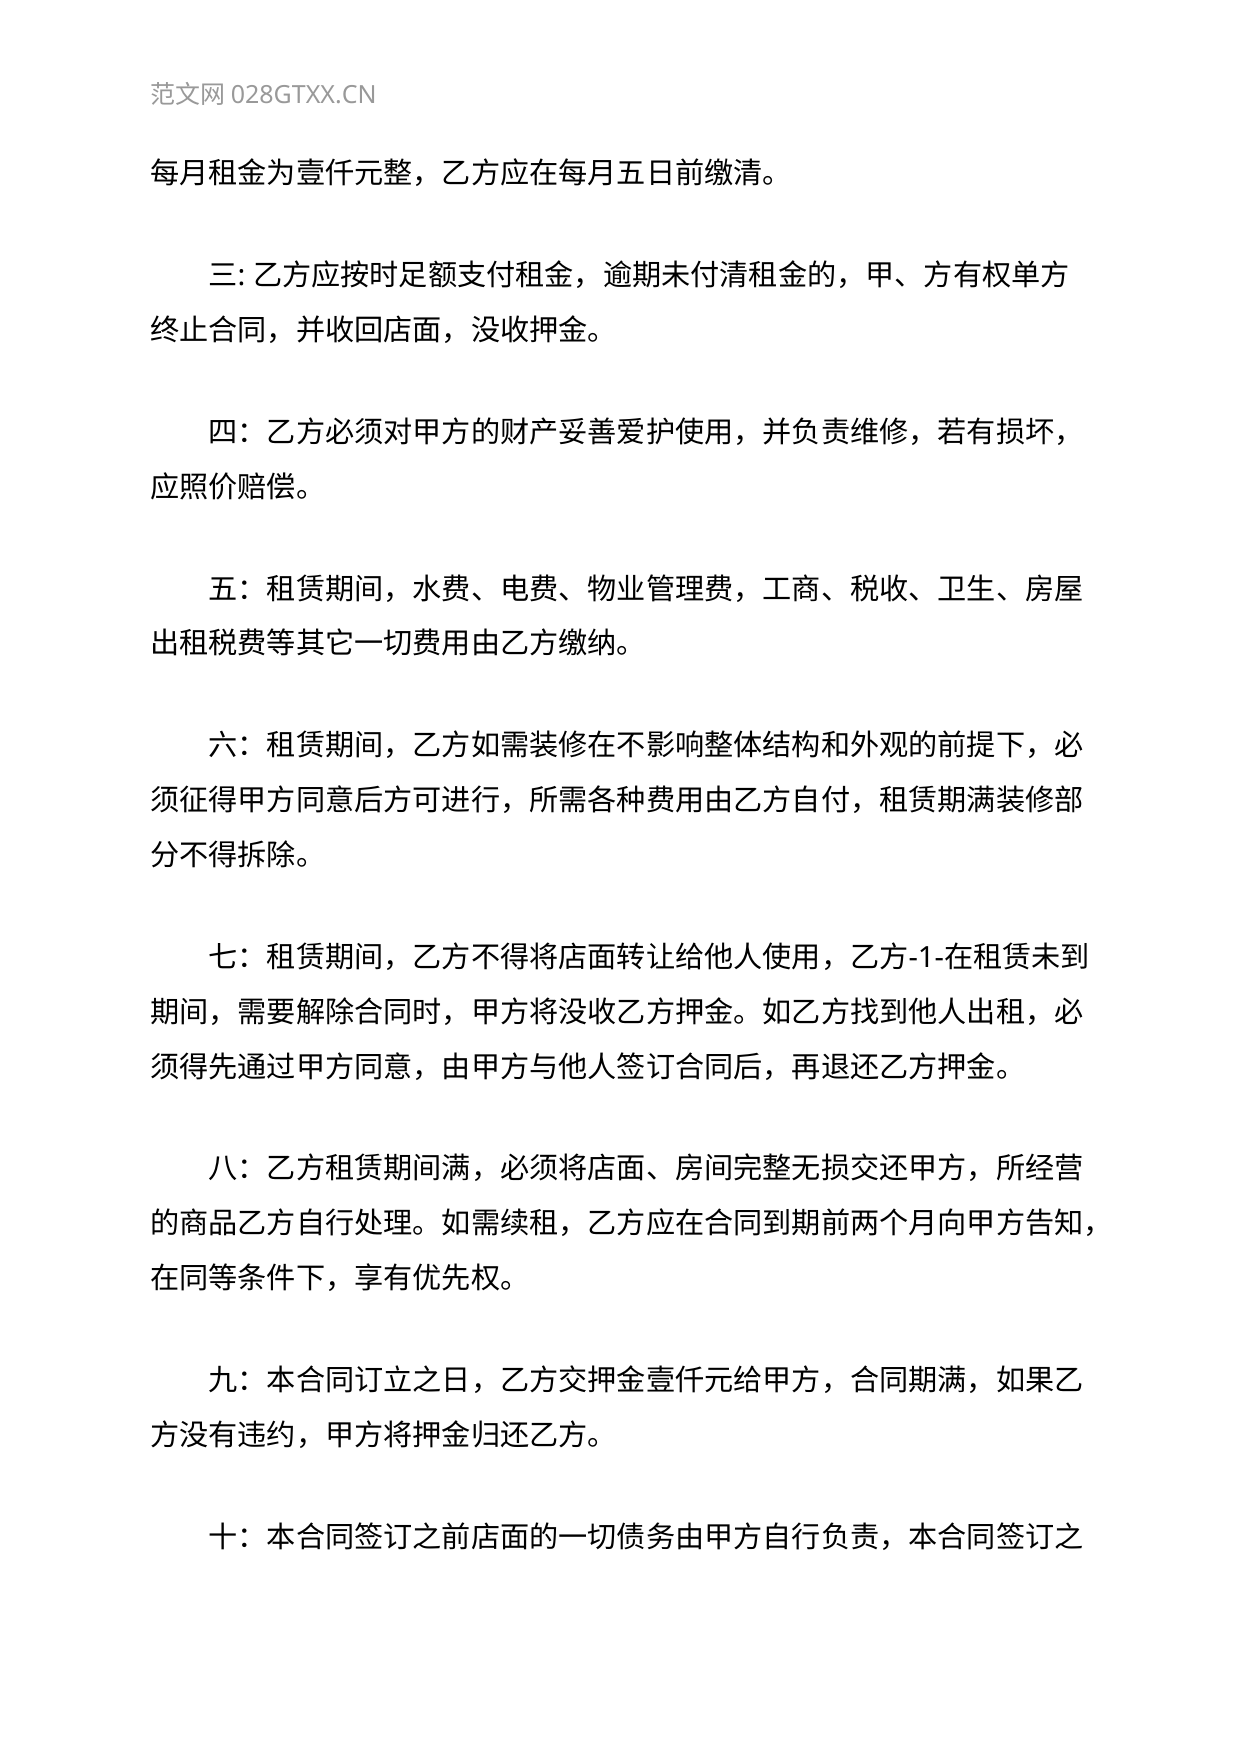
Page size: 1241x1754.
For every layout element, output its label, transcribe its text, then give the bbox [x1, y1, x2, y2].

text 八：乙方租赁期间满，必须将店面、房间完整无损交还甲方，所经营的商品乙方自行处理。如需续租，乙方应在合同到期前两个月向甲方告知，在同等条件下，享有优先权。 [150, 1145, 1090, 1297]
text 五：租赁期间，水费、电费、物业管理费，工商、税收、卫生、房屋出租税费等其它一切费用由乙方缴纳。 [150, 565, 1090, 662]
text 四：乙方必须对甲方的财产妥善爱护使用，并负责维修，若有损坏，应照价赔偿。 [150, 408, 1090, 506]
text 六：租赁期间，乙方如需装修在不影响整体结构和外观的前提下，必须征得甲方同意后方可进行，所需各种费用由乙方自付，租赁期满装修部分不得拆除。 [150, 722, 1090, 874]
text 九：本合同订立之日，乙方交押金壹仟元给甲方，合同期满，如果乙方没有违约，甲方将押金归还乙方。 [150, 1357, 1090, 1454]
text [150, 150, 1090, 192]
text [150, 1513, 1090, 1556]
text 三: 乙方应按时足额支付租金，逾期未付清租金的，甲、方有权单方终止合同，并收回店面，没收押金。 [150, 252, 1090, 349]
text 七：租赁期间，乙方不得将店面转让给他人使用，乙方-1-在租赁未到期间，需要解除合同时，甲方将没收乙方押金。如乙方找到他人出租，必须得先通过甲方同意，由甲方与他人签订合同后，再退还乙方押金。 [150, 933, 1090, 1086]
